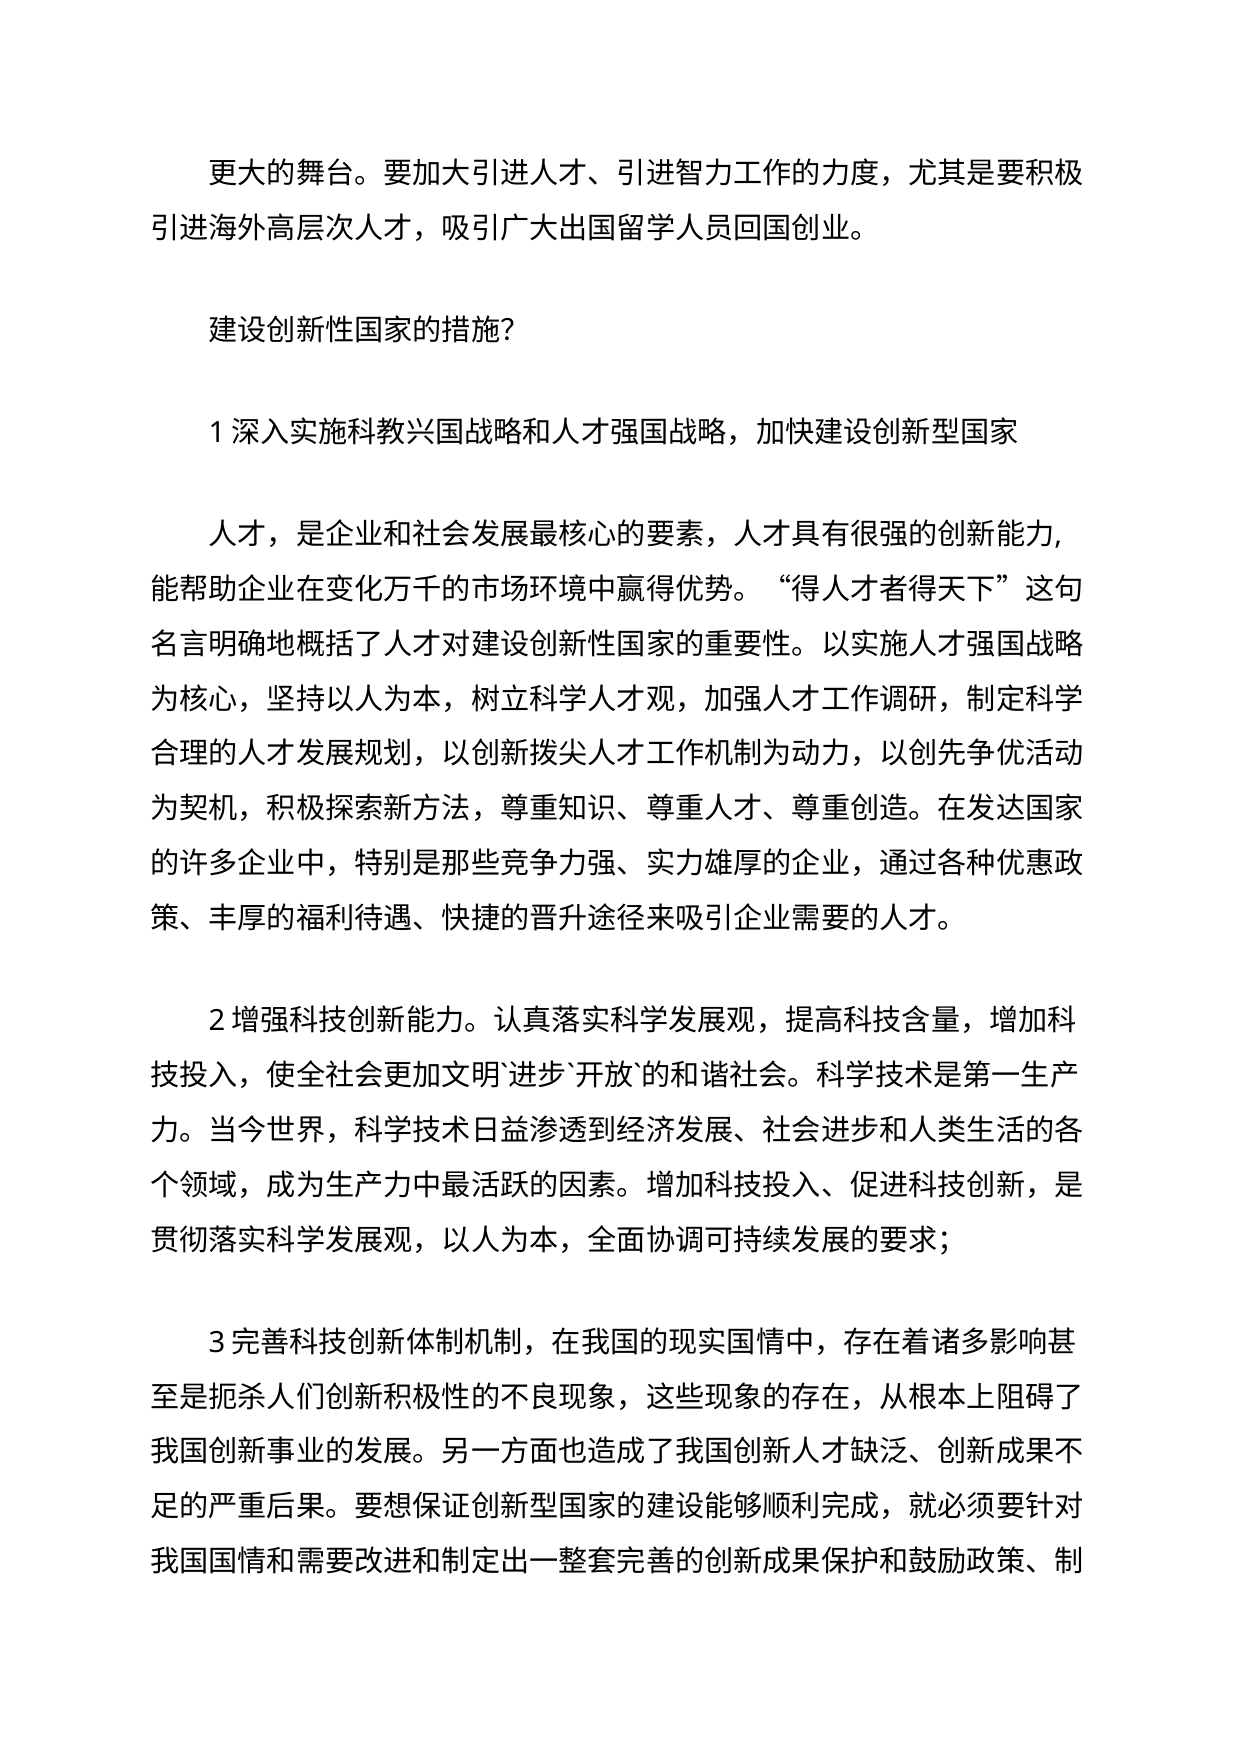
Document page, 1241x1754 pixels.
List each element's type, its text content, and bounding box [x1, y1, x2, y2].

text 1深入实施科教兴国战略和人才强国战略，加快建设创新型国家 [150, 408, 1090, 451]
text 人才，是企业和社会发展最核心的要素，人才具有很强的创新能力,能帮助企业在变化万千的市场环境中赢得优势。“得人才者得天下”这句名言明确地概括了人才对建设创新性国家的重要性。以实施人才强国战略为核心，坚持以人为本，树立科学人才观，加强人才工作调研，制定科学合理的人才发展规划，以创新拨尖人才工作机制为动力，以创先争优活动为契机，积极探索新方法，尊重知识、尊重人才、尊重创造。在发达国家的许多企业中，特别是那些竞争力强、实力雄厚的企业，通过各种优惠政策、丰厚的福利待遇、快捷的晋升途径来吸引企业需要的人才。 [150, 510, 1090, 937]
text 建设创新性国家的措施？ [150, 307, 1090, 349]
text 2增强科技创新能力。认真落实科学发展观，提高科技含量，增加科技投入，使全社会更加文明`进步`开放`的和谐社会。科学技术是第一生产力。当今世界，科学技术日益渗透到经济发展、社会进步和人类生活的各个领域，成为生产力中最活跃的因素。增加科技投入、促进科技创新，是贯彻落实科学发展观，以人为本，全面协调可持续发展的要求； [150, 997, 1090, 1259]
text 更大的舞台。要加大引进人才、引进智力工作的力度，尤其是要积极引进海外高层次人才，吸引广大出国留学人员回国创业。 [150, 150, 1090, 247]
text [150, 1318, 1090, 1580]
